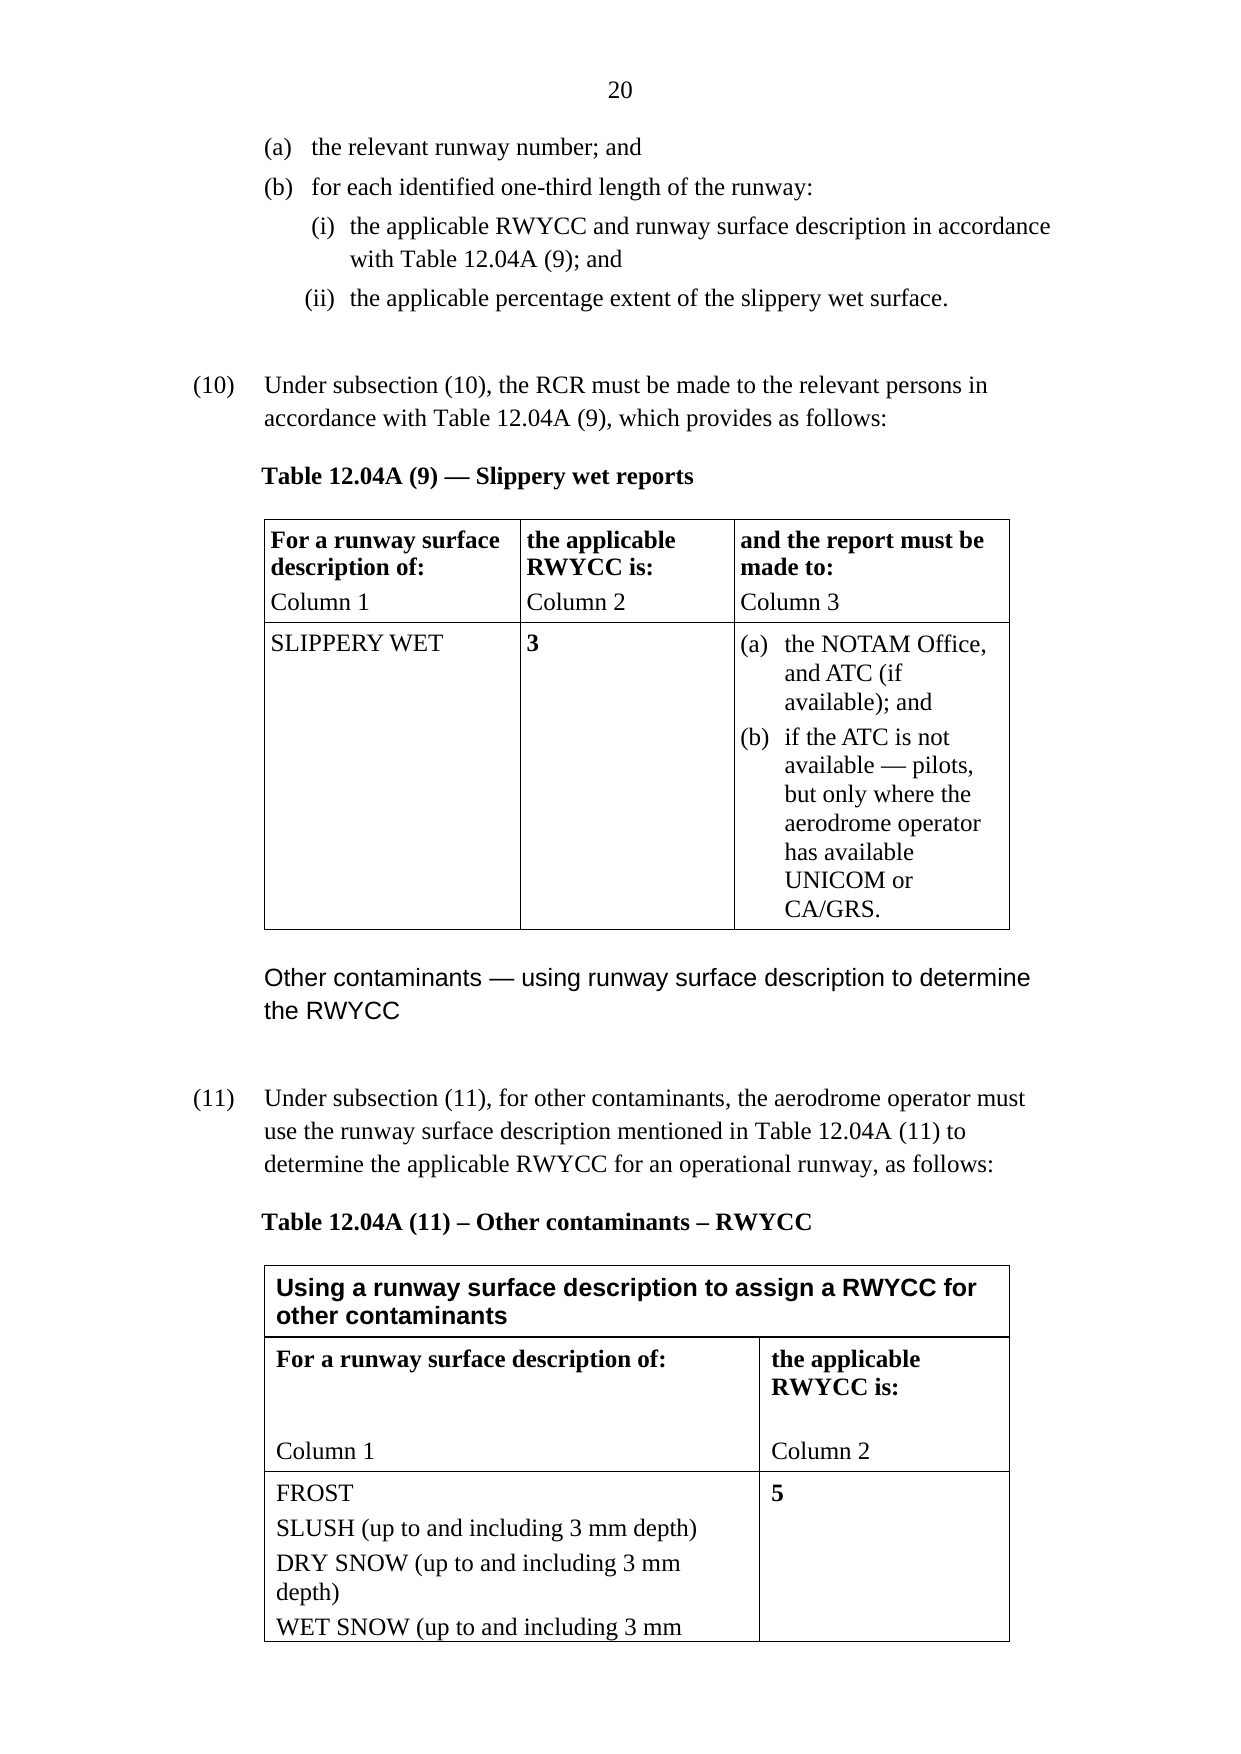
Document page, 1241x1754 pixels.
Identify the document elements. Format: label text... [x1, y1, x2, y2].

table_header the applicable RWYCC is: Column 2 [521, 520, 734, 622]
table_cell 3 [521, 623, 734, 929]
table_header For a runway surface description of: Column 1 [265, 520, 520, 622]
text (i) the applicable RWYCC and runway surface description in accordance with Table 12.04A (9); and [234, 211, 1053, 273]
text (ii) the applicable percentage extent of the slippery wet surface. [234, 283, 1053, 312]
table_cell 5 [760, 1472, 1009, 1641]
text (11) Under subsection (11), for other contaminants, the aerodrome operator must use the runway surface description mentioned in Table 12.04A (11) to determine the applicable RWYCC for an operational runway, as follows: [158, 1083, 1053, 1178]
table_cell FROST SLUSH (up to and including 3 mm depth) DRY SNOW (up to and including 3 mm depth) WET SNOW (up to and including 3 mm depth) [265, 1472, 759, 1641]
text (a) the relevant runway number; and [264, 132, 1053, 161]
table_cell the applicable RWYCC is: Column 2 [760, 1338, 1009, 1471]
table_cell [265, 1338, 759, 1471]
table_cell (a) the NOTAM Office, and ATC (if available); and (b) if the ATC is not available — pilots, but only where the aerodrome operator has available UNICOM or CA/GRS. [735, 623, 1009, 929]
text Other contaminants — using runway surface description to determine the RWYCC [187, 963, 1053, 1025]
text (10) Under subsection (10), the RCR must be made to the relevant persons in accordance with Table 12.04A (9), which provides as follows: [158, 370, 1053, 432]
subtitle Table 12.04A (9) — Slippery wet reports [261, 461, 1053, 490]
text (b) for each identified one-third length of the runway: [264, 172, 1053, 201]
table_header Using a runway surface description to assign a RWYCC for other contaminants [265, 1266, 1009, 1336]
subtitle Table 12.04A (11) – Other contaminants – RWYCC [261, 1207, 1053, 1236]
table_header and the report must be made to: Column 3 [735, 520, 1009, 622]
table_cell SLIPPERY WET [265, 623, 520, 929]
